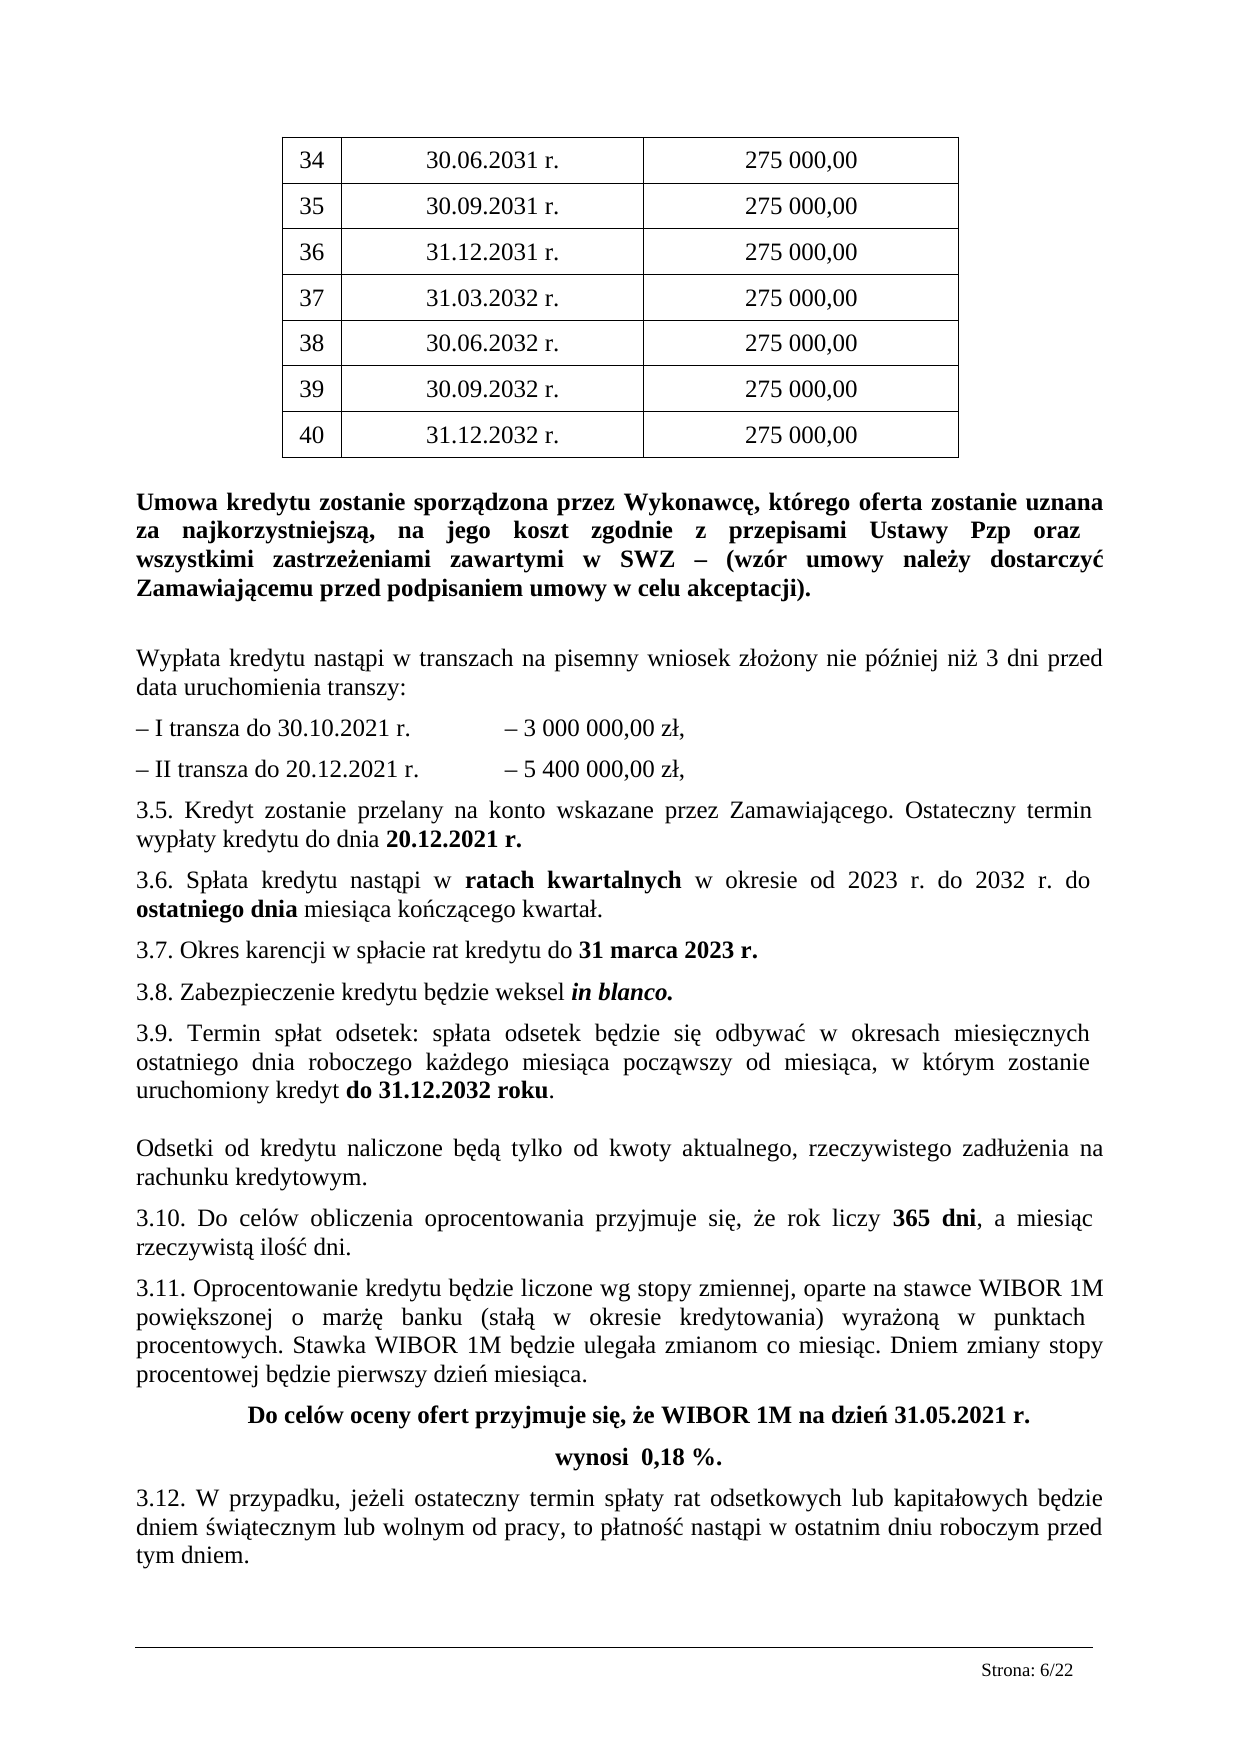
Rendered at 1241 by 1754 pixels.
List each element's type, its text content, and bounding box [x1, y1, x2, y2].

text Odsetki od kredytu naliczone będą tylko od kwoty aktualnego, rzeczywistego zadłużenia na rachunku kredytowym. [136, 1133, 1104, 1190]
table_cell 35 [283, 184, 341, 228]
text 3.6. Spłata kredytu nastąpi w ratach kwartalnych w okresie od 2023 r. do 2032 r. do ostatniego dnia miesiąca kończącego kwartał. [136, 865, 1104, 923]
text 3.12. W przypadku, jeżeli ostateczny termin spłaty rat odsetkowych lub kapitałowych będzie dniem świątecznym lub wolnym od pracy, to płatność nastąpi w ostatnim dniu roboczym przed tym dniem. [136, 1483, 1104, 1569]
table_cell 31.12.2032 r. [342, 412, 643, 457]
text Umowa kredytu zostanie sporządzona przez Wykonawcę, którego oferta zostanie uznana za najkorzystniejszą, na jego koszt zgodnie z przepisami Ustawy Pzp oraz wszystkimi zastrzeżeniami zawartymi w SWZ – (wzór umowy należy dostarczyć Zamawiającemu przed podpisaniem umowy w celu akceptacji). [136, 487, 1104, 602]
table_cell 30.09.2032 r. [342, 366, 643, 411]
table_cell 30.09.2031 r. [342, 184, 643, 228]
text 3.7. Okres karencji w spłacie rat kredytu do 31 marca 2023 r. [136, 935, 1104, 964]
table_cell 275 000,00 [644, 229, 958, 274]
table_cell 38 [283, 321, 341, 365]
table_cell 30.06.2031 r. [342, 138, 643, 182]
subtitle – I transza do 30.10.2021 r. – 3 000 000,00 zł, [136, 713, 1104, 742]
text 3.5. Kredyt zostanie przelany na konto wskazane przez Zamawiającego. Ostateczny termin wypłaty kredytu do dnia 20.12.2021 r. [136, 795, 1104, 853]
text wynosi 0,18 %. [173, 1442, 1104, 1470]
table_cell 39 [283, 366, 341, 411]
table_cell 34 [283, 138, 341, 182]
text 3.11. Oprocentowanie kredytu będzie liczone wg stopy zmiennej, oparte na stawce WIBOR 1M powiększonej o marżę banku (stałą w okresie kredytowania) wyrażoną w punktach procentowych. Stawka WIBOR 1M będzie ulegała zmianom co miesiąc. Dniem zmiany stopy procentowej będzie pierwszy dzień miesiąca. [136, 1273, 1104, 1388]
text 3.9. Termin spłat odsetek: spłata odsetek będzie się odbywać w okresach miesięcznych ostatniego dnia roboczego każdego miesiąca począwszy od miesiąca, w którym zostanie uruchomiony kredyt do 31.12.2032 roku. [136, 1018, 1104, 1104]
text Do celów oceny ofert przyjmuje się, że WIBOR 1M na dzień 31.05.2021 r. [173, 1400, 1104, 1429]
text 3.8. Zabezpieczenie kredytu będzie weksel in blanco. [136, 977, 1104, 1005]
text 3.10. Do celów obliczenia oprocentowania przyjmuje się, że rok liczy 365 dni, a miesiąc rzeczywistą ilość dni. [136, 1203, 1104, 1260]
table_cell 30.06.2032 r. [342, 321, 643, 365]
table_cell 275 000,00 [644, 275, 958, 319]
table_cell 275 000,00 [644, 184, 958, 228]
table_cell 31.12.2031 r. [342, 229, 643, 274]
subtitle Wypłata kredytu nastąpi w transzach na pisemny wniosek złożony nie później niż 3 dni przed data uruchomienia transzy: [136, 643, 1104, 700]
subtitle – II transza do 20.12.2021 r. – 5 400 000,00 zł, [136, 754, 1104, 783]
table_cell 275 000,00 [644, 321, 958, 365]
table_cell 275 000,00 [644, 366, 958, 411]
table_cell 31.03.2032 r. [342, 275, 643, 319]
table_cell 275 000,00 [644, 138, 958, 182]
table_cell 40 [283, 412, 341, 457]
table_cell 275 000,00 [644, 412, 958, 457]
table_cell 37 [283, 275, 341, 319]
table_cell 36 [283, 229, 341, 274]
